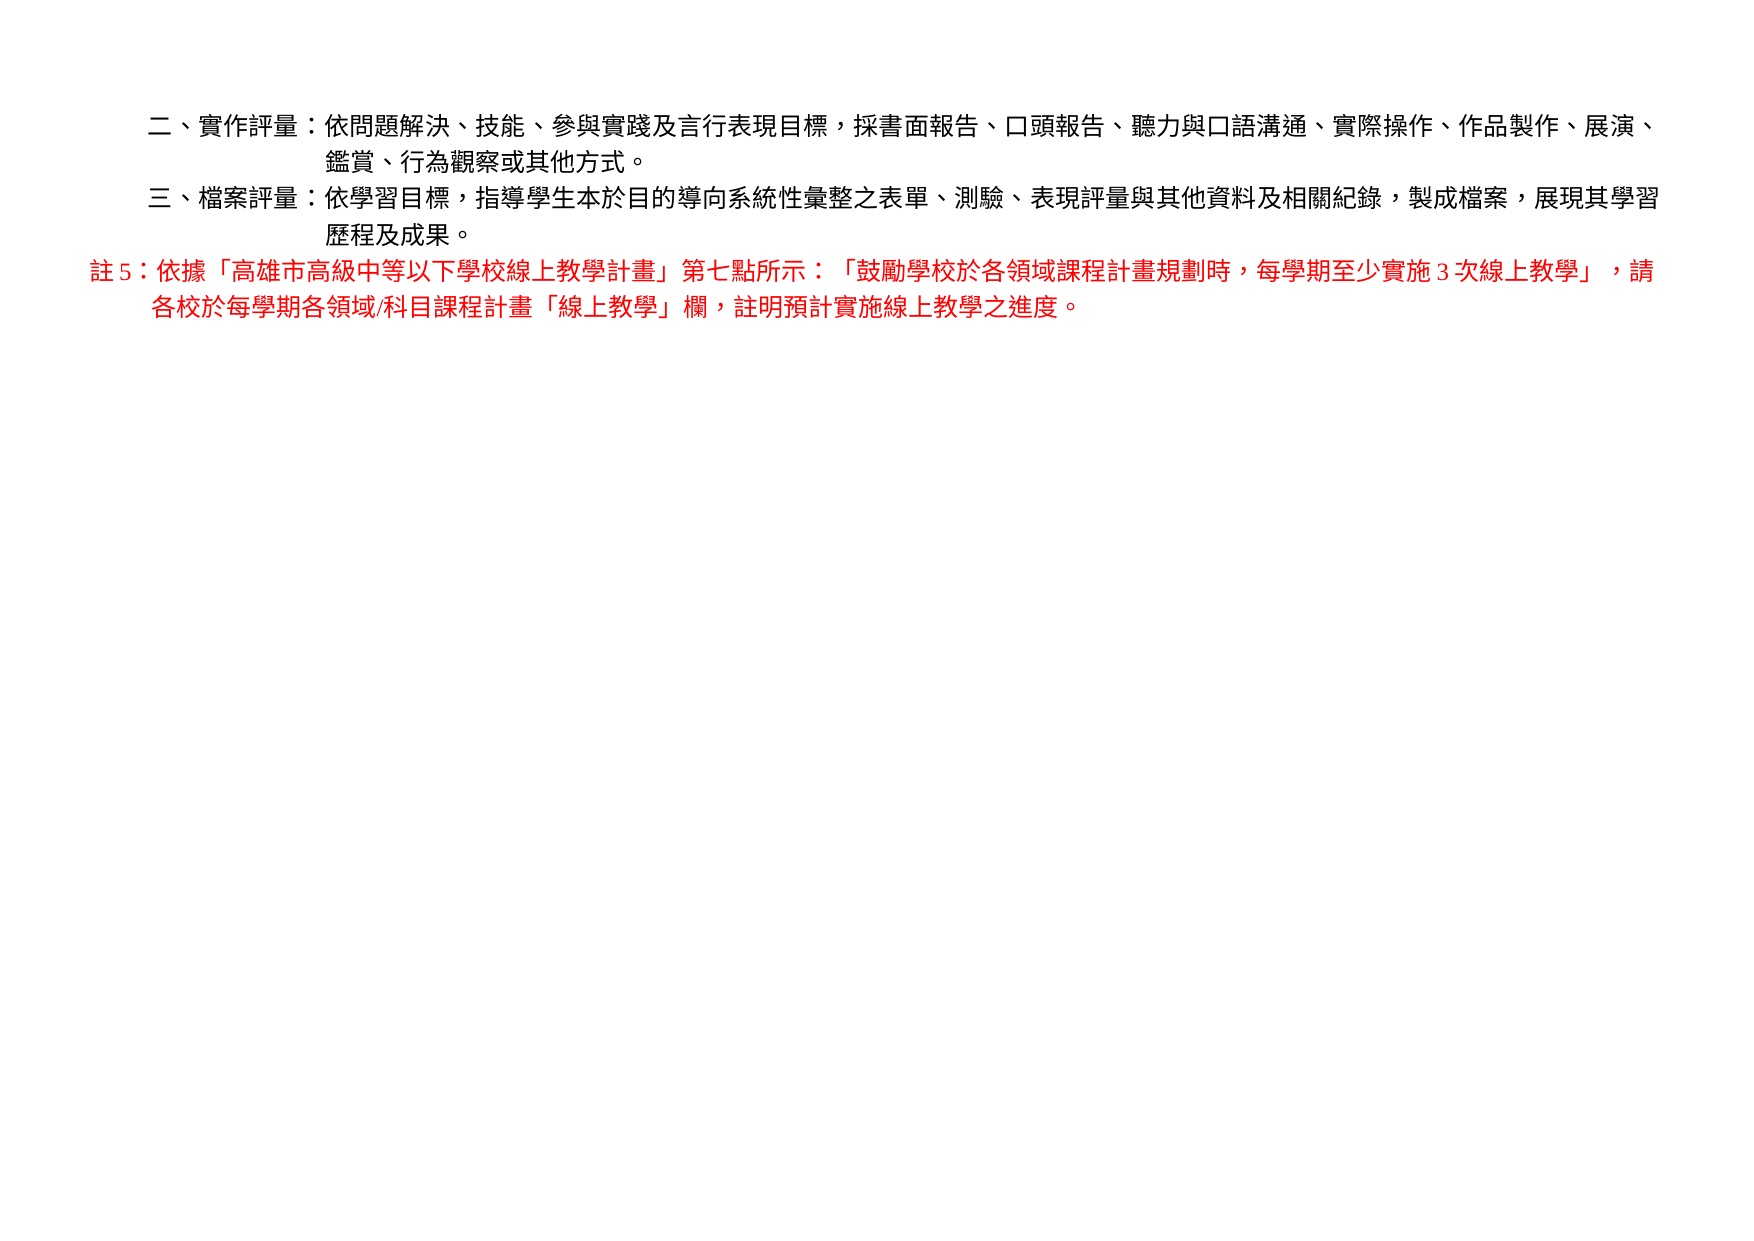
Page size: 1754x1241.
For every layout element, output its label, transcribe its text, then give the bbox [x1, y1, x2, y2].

text 註5：依據「高雄市高級中等以下學校線上教學計畫」第七點所示：「鼓勵學校於各領域課程計畫規劃時，每學期至少實施3次線上教學」，請各校於每學期各領域/科目課程計畫「線上教學」欄，註明預計實施線上教學之進度。 [89, 251, 1665, 324]
text 二、實作評量：依問題解決、技能、參與實踐及言行表現目標，採書面報告、口頭報告、聽力與口語溝通、實際操作、作品製作、展演、鑑賞、行為觀察或其他方式。 [148, 106, 1665, 179]
text 三、檔案評量：依學習目標，指導學生本於目的導向系統性彙整之表單、測驗、表現評量與其他資料及相關紀錄，製成檔案，展現其學習歷程及成果。 [148, 179, 1665, 251]
